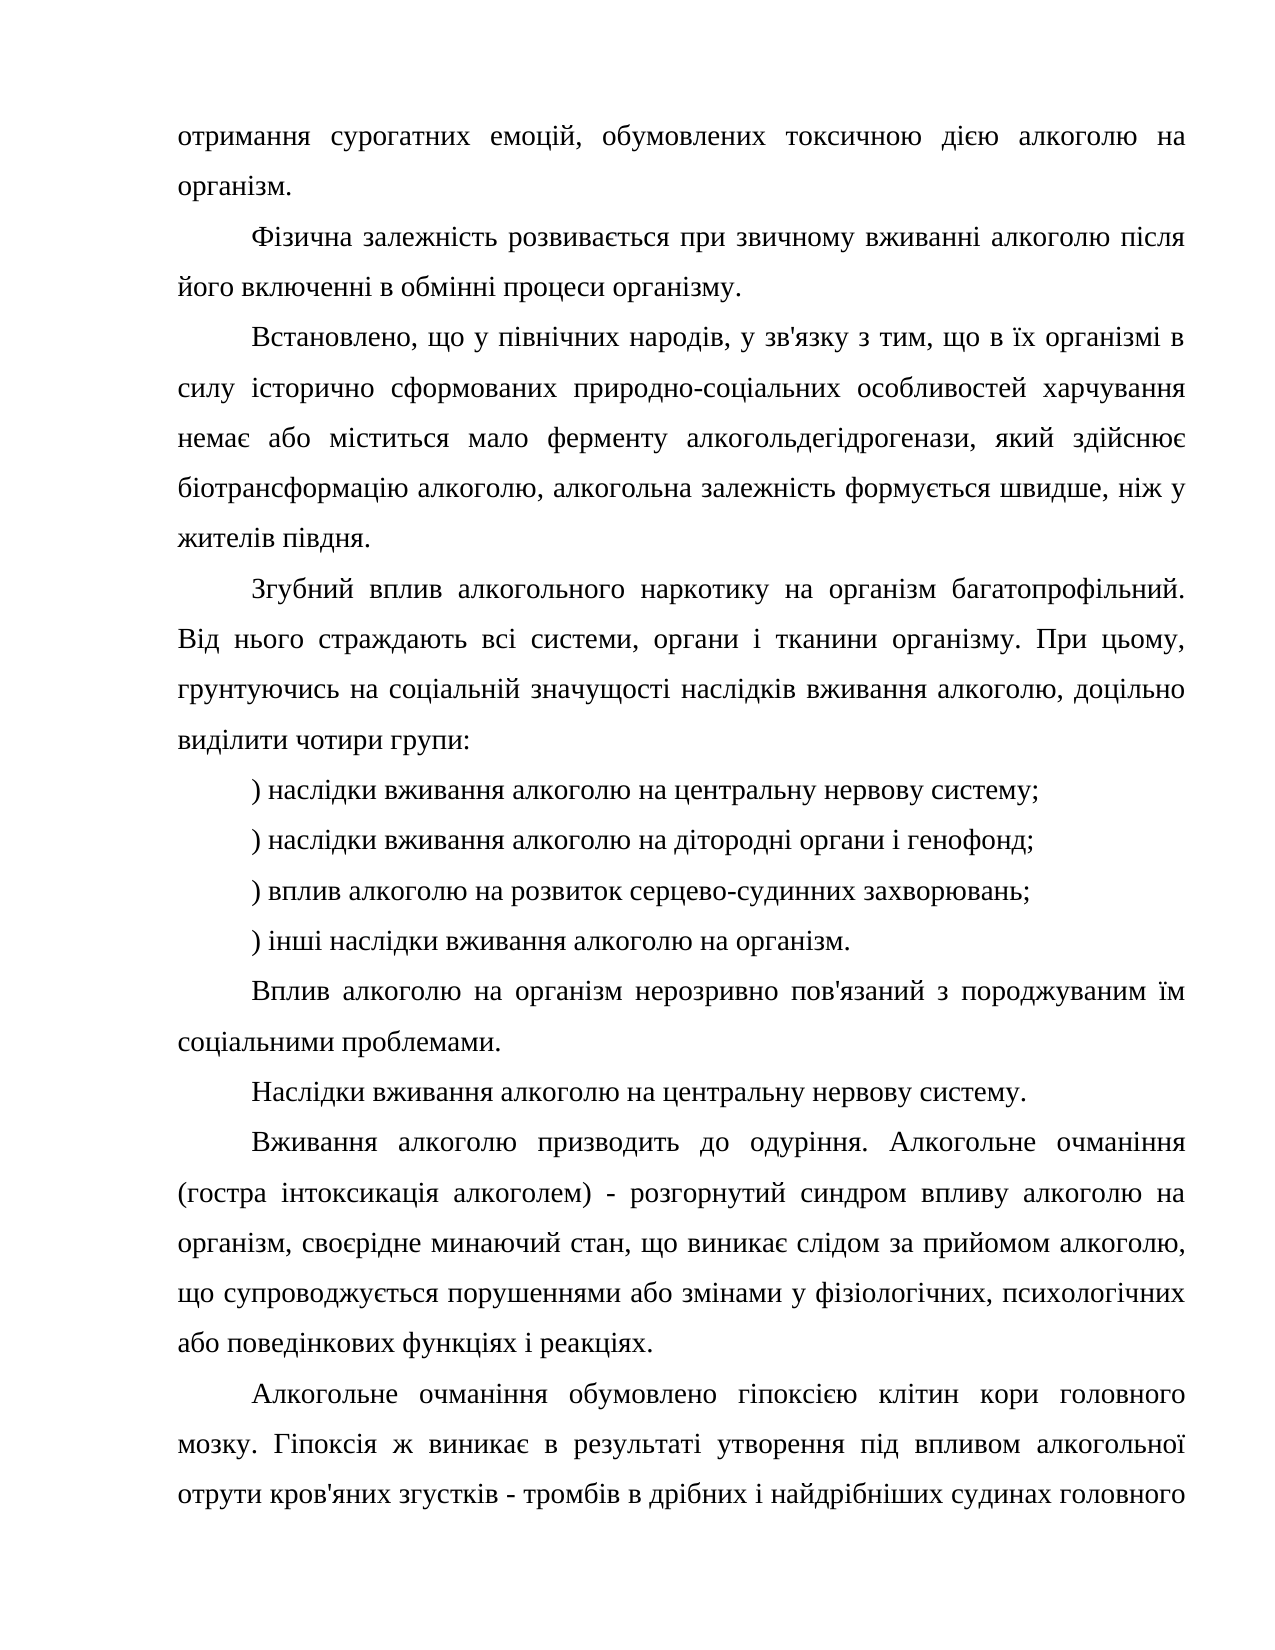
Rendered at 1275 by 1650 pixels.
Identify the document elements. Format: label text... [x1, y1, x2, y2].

text Згубний вплив алкогольного наркотику на організм багатопрофільний. Від нього страждають всі системи, органи і тканини організму. При цьому, грунтуючись на соціальній значущості наслідків вживання алкоголю, доцільно виділити чотири групи: [177, 571, 1186, 755]
text ) наслідки вживання алкоголю на центральну нервову систему; [177, 772, 1186, 806]
text Встановлено, що у північних народів, у зв'язку з тим, що в їх організмі в силу історично сформованих природно-соціальних особливостей харчування немає або міститься мало ферменту алкогольдегідрогенази, який здійснює біотрансформацію алкоголю, алкогольна залежність формується швидше, ніж у жителів півдня. [177, 319, 1186, 554]
text Вживання алкоголю призводить до одуріння. Алкогольне очманіння (гостра інтоксикація алкоголем) - розгорнутий синдром впливу алкоголю на організм, своєрідне минаючий стан, що виникає слідом за прийомом алкоголю, що супроводжується порушеннями або змінами у фізіологічних, психологічних або поведінкових функціях і реакціях. [177, 1124, 1186, 1359]
text Фізична залежність розвивається при звичному вживанні алкоголю після його включенні в обмінні процеси організму. [177, 219, 1186, 303]
text ) наслідки вживання алкоголю на дітородні органи і генофонд; [177, 822, 1186, 856]
text ) інші наслідки вживання алкоголю на організм. [177, 923, 1186, 957]
text Вплив алкоголю на організм нерозривно пов'язаний з породжуваним їм соціальними проблемами. [177, 973, 1186, 1057]
text Наслідки вживання алкоголю на центральну нервову систему. [177, 1074, 1186, 1108]
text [177, 118, 1186, 202]
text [177, 1376, 1186, 1510]
text ) вплив алкоголю на розвиток серцево-судинних захворювань; [177, 873, 1186, 906]
